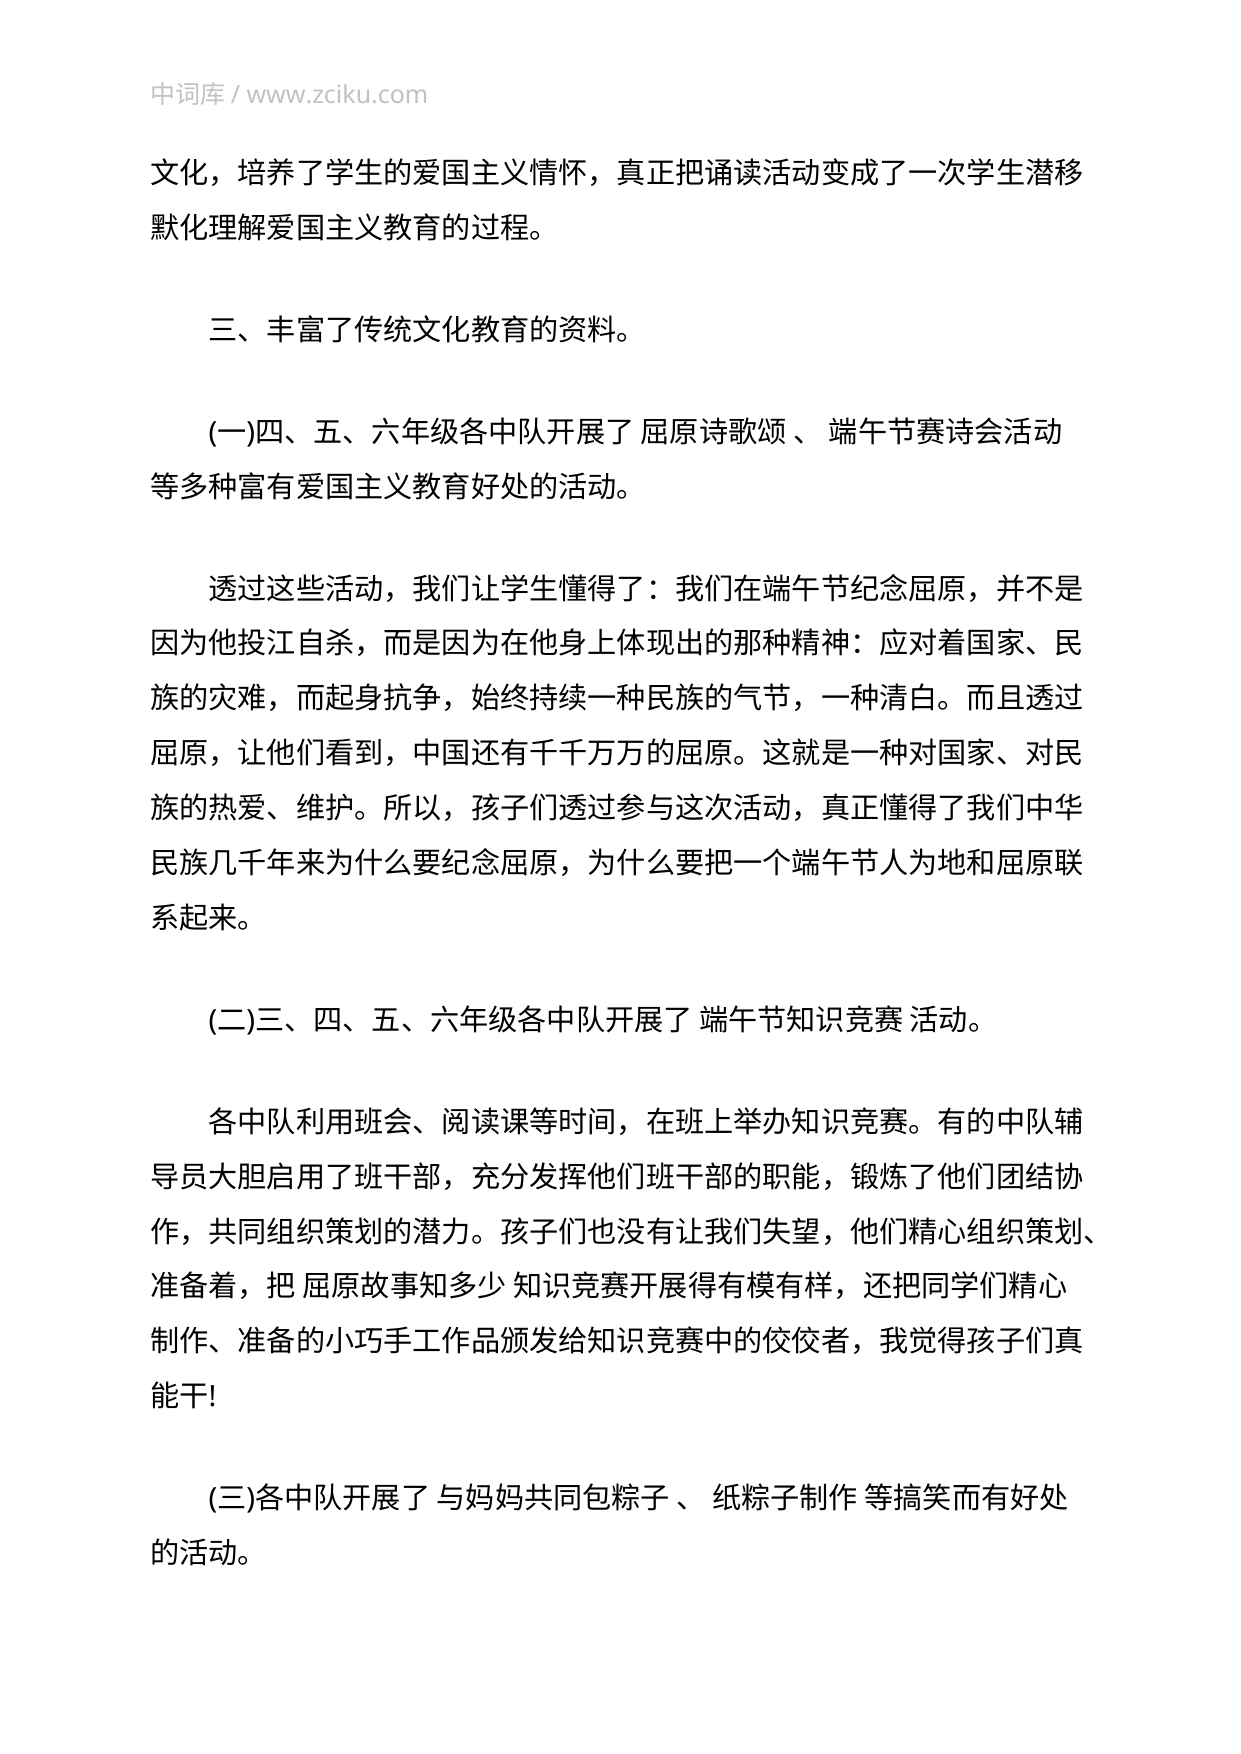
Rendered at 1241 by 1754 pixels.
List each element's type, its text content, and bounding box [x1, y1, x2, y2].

text (一)四、五、六年级各中队开展了 屈原诗歌颂 、 端午节赛诗会活动 等多种富有爱国主义教育好处的活动。 [150, 408, 1090, 506]
text (三)各中队开展了 与妈妈共同包粽子 、 纸粽子制作 等搞笑而有好处的活动。 [150, 1475, 1090, 1572]
text 各中队利用班会、阅读课等时间，在班上举办知识竞赛。有的中队辅导员大胆启用了班干部，充分发挥他们班干部的职能，锻炼了他们团结协作，共同组织策划的潜力。孩子们也没有让我们失望，他们精心组织策划、准备着，把 屈原故事知多少 知识竞赛开展得有模有样，还把同学们精心制作、准备的小巧手工作品颁发给知识竞赛中的佼佼者，我觉得孩子们真能干! [150, 1098, 1090, 1415]
text 透过这些活动，我们让学生懂得了：我们在端午节纪念屈原，并不是因为他投江自杀，而是因为在他身上体现出的那种精神：应对着国家、民族的灾难，而起身抗争，始终持续一种民族的气节，一种清白。而且透过屈原，让他们看到，中国还有千千万万的屈原。这就是一种对国家、对民族的热爱、维护。所以，孩子们透过参与这次活动，真正懂得了我们中华民族几千年来为什么要纪念屈原，为什么要把一个端午节人为地和屈原联系起来。 [150, 565, 1090, 937]
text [150, 150, 1090, 247]
text 三、丰富了传统文化教育的资料。 [150, 307, 1090, 349]
text (二)三、四、五、六年级各中队开展了 端午节知识竞赛 活动。 [150, 996, 1090, 1039]
